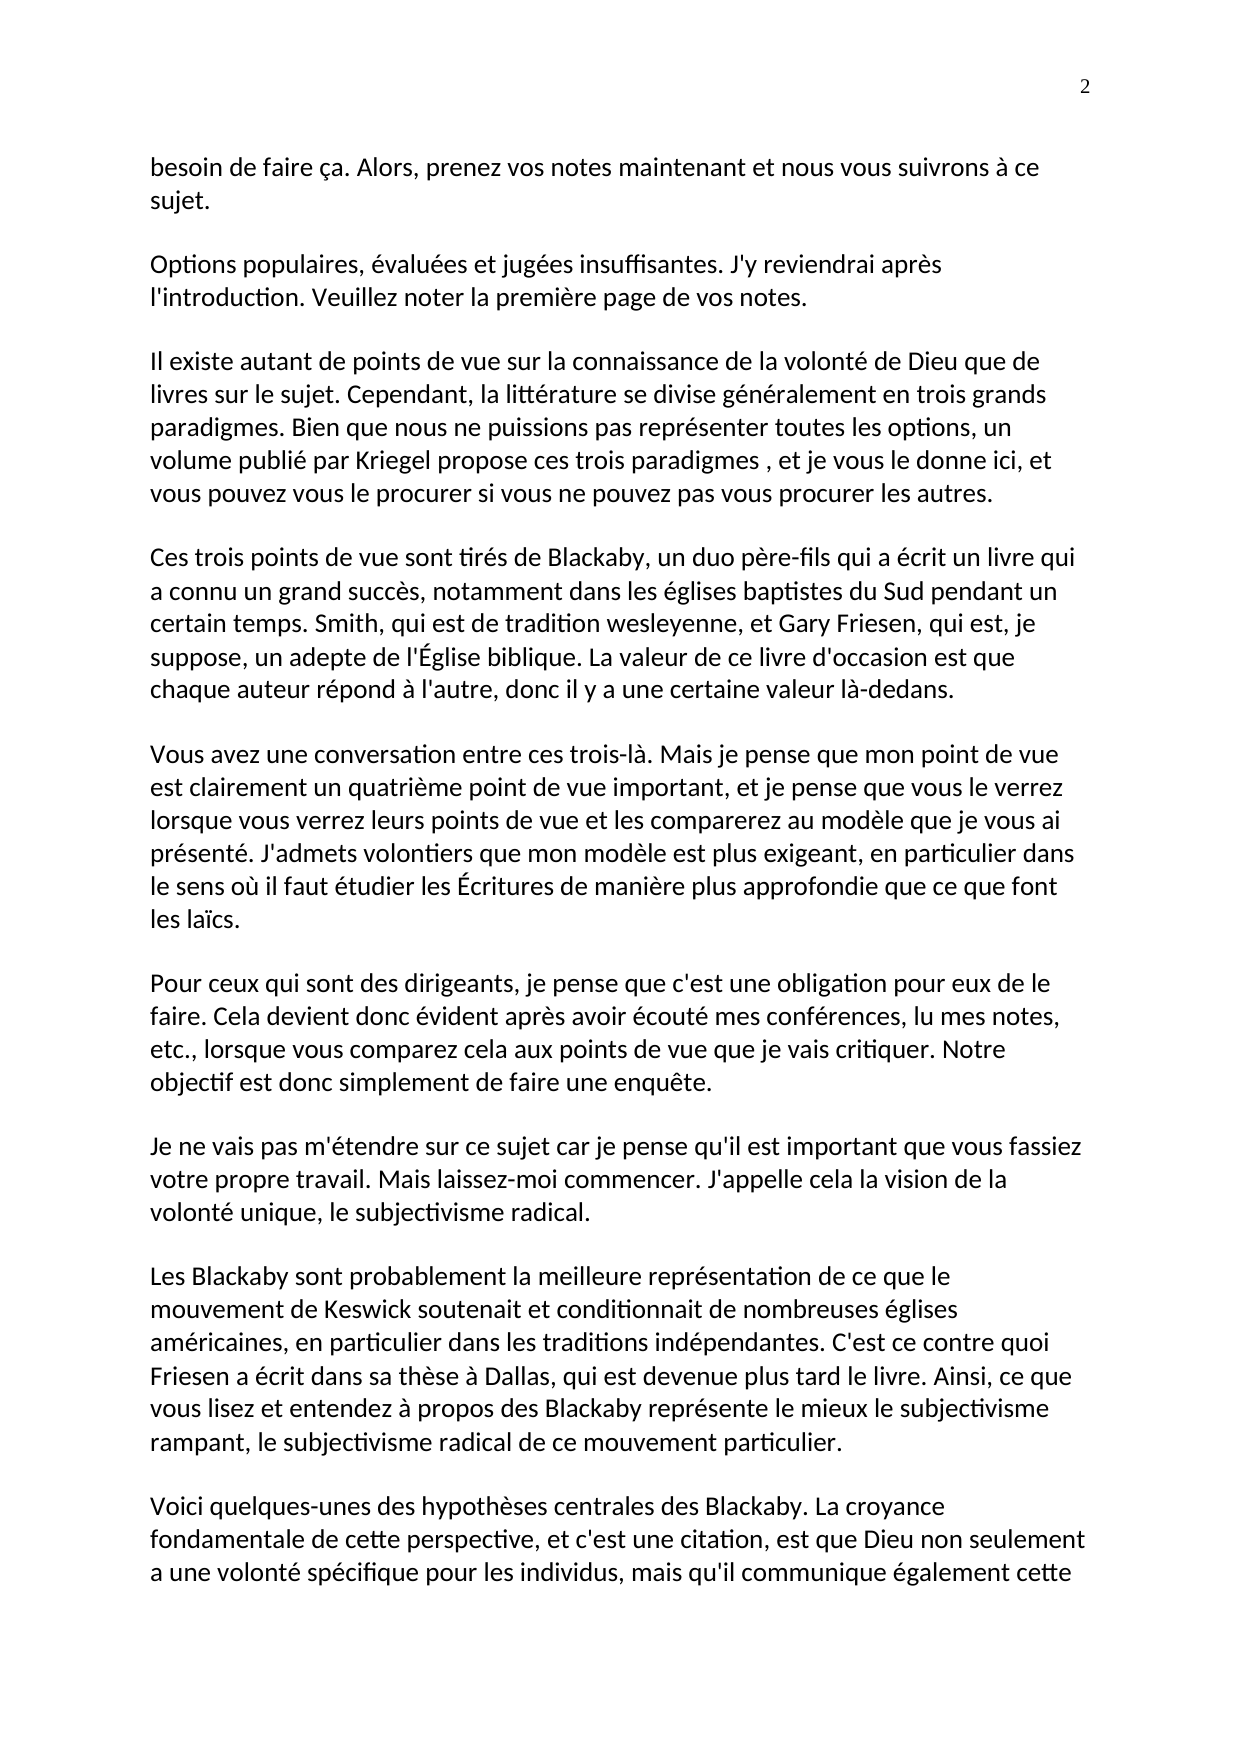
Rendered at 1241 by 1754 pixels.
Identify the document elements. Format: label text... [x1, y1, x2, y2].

text Vous avez une conversation entre ces trois-là. Mais je pense que mon point de vue est clairement un quatrième point de vue important, et je pense que vous le verrez lorsque vous verrez leurs points de vue et les comparerez au modèle que je vous ai présenté. J'admets volontiers que mon modèle est plus exigeant, en particulier dans le sens où il faut étudier les Écritures de manière plus approfondie que ce que font les laïcs. [150, 737, 1090, 935]
text Ces trois points de vue sont tirés de Blackaby, un duo père-fils qui a écrit un livre qui a connu un grand succès, notamment dans les églises baptistes du Sud pendant un certain temps. Smith, qui est de tradition wesleyenne, et Gary Friesen, qui est, je suppose, un adepte de l'Église biblique. La valeur de ce livre d'occasion est que chaque auteur répond à l'autre, donc il y a une certaine valeur là-dedans. [150, 541, 1090, 706]
text Je ne vais pas m'étendre sur ce sujet car je pense qu'il est important que vous fassiez votre propre travail. Mais laissez-moi commencer. J'appelle cela la vision de la volonté unique, le subjectivisme radical. [150, 1129, 1090, 1228]
text Les Blackaby sont probablement la meilleure représentation de ce que le mouvement de Keswick soutenait et conditionnait de nombreuses églises américaines, en particulier dans les traditions indépendantes. C'est ce contre quoi Friesen a écrit dans sa thèse à Dallas, qui est devenue plus tard le livre. Ainsi, ce que vous lisez et entendez à propos des Blackaby représente le mieux le subjectivisme rampant, le subjectivisme radical de ce mouvement particulier. [150, 1259, 1090, 1458]
text Pour ceux qui sont des dirigeants, je pense que c'est une obligation pour eux de le faire. Cela devient donc évident après avoir écouté mes conférences, lu mes notes, etc., lorsque vous comparez cela aux points de vue que je vais critiquer. Notre objectif est donc simplement de faire une enquête. [150, 966, 1090, 1098]
text Options populaires, évaluées et jugées insuffisantes. J'y reviendrai après l'introduction. Veuillez noter la première page de vos notes. [150, 247, 1090, 313]
text Il existe autant de points de vue sur la connaissance de la volonté de Dieu que de livres sur le sujet. Cependant, la littérature se divise généralement en trois grands paradigmes. Bien que nous ne puissions pas représenter toutes les options, un volume publié par Kriegel propose ces trois paradigmes , et je vous le donne ici, et vous pouvez vous le procurer si vous ne pouvez pas vous procurer les autres. [150, 344, 1090, 509]
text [150, 1489, 1090, 1588]
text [150, 150, 1090, 216]
